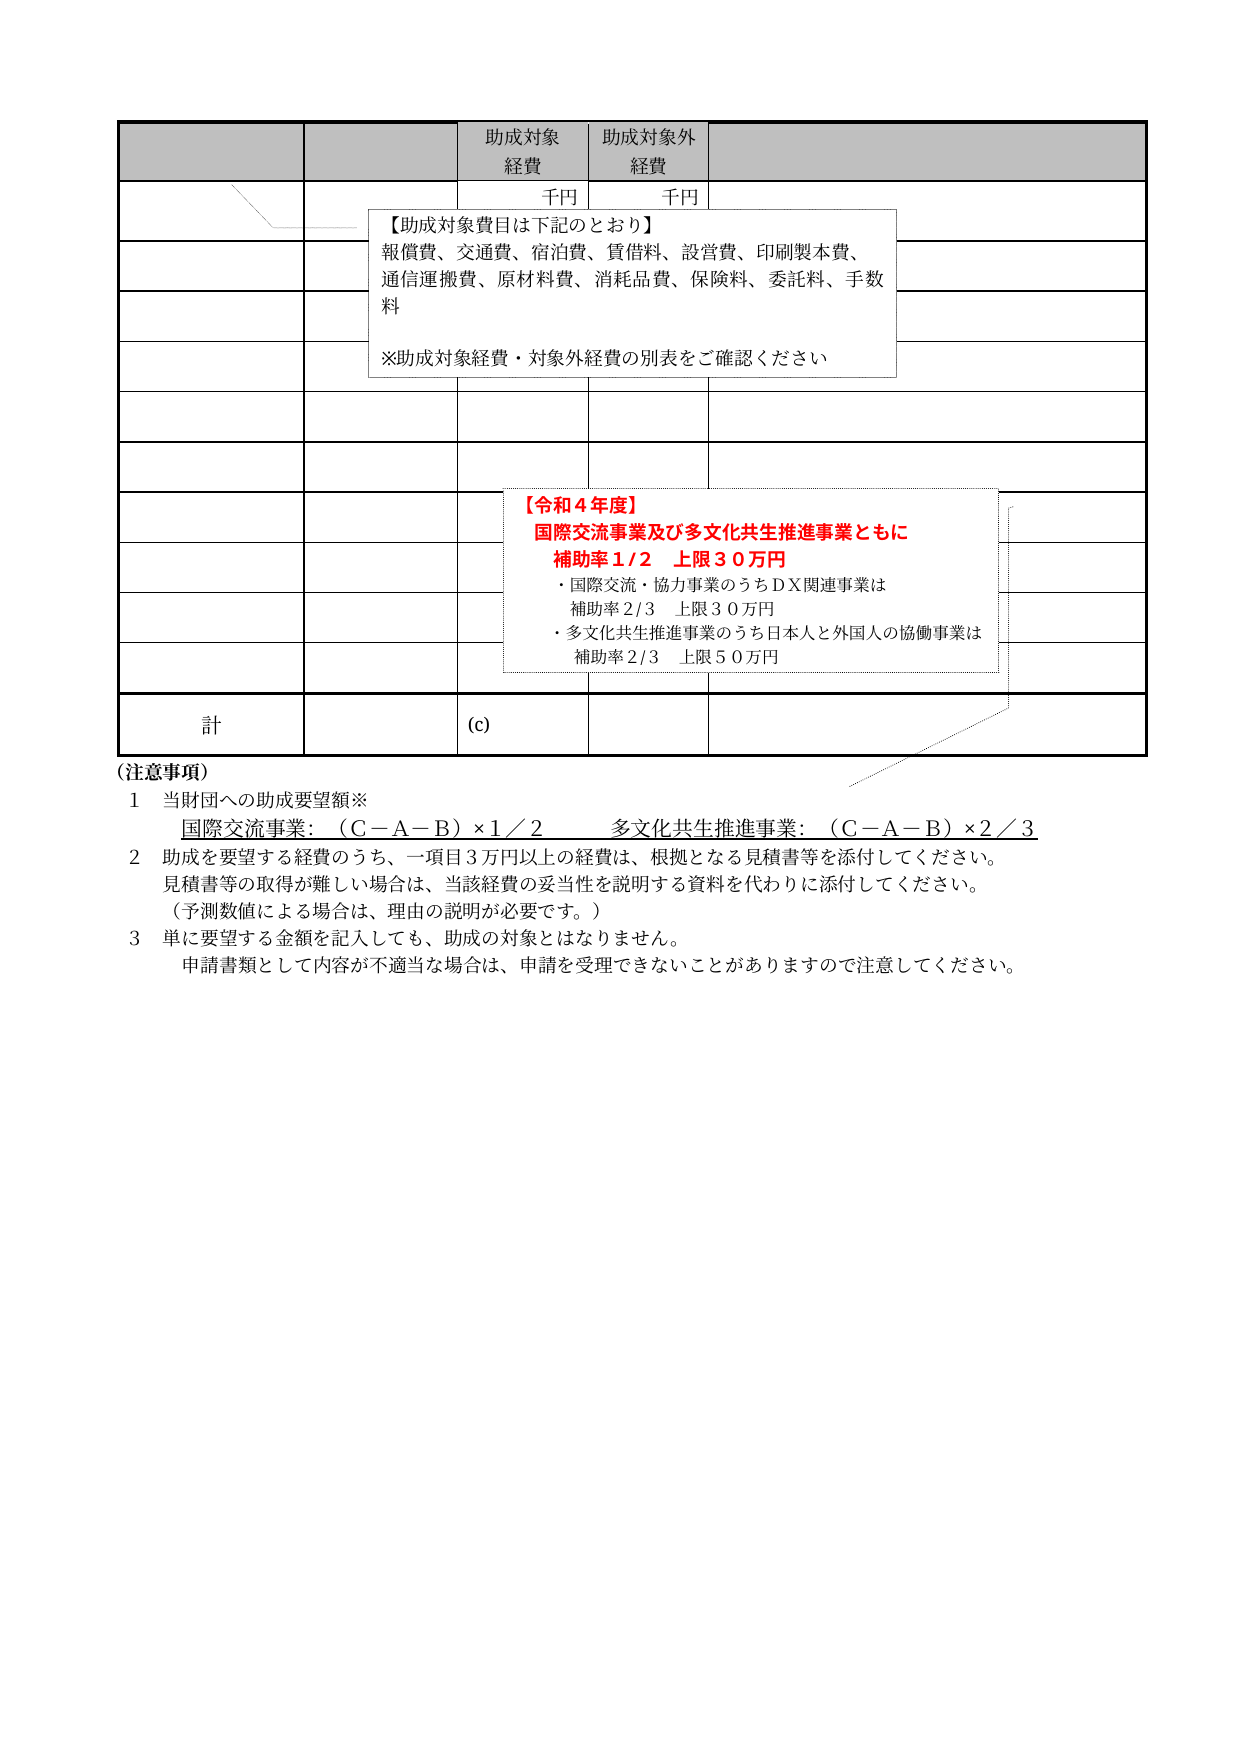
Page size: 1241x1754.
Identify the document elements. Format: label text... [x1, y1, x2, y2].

table_cell [1009, 593, 1145, 642]
table_cell [1009, 643, 1145, 692]
table_cell [120, 242, 303, 290]
table_cell 千円 [458, 181, 588, 209]
text 国際交流事業：（Ｃ－Ａ－Ｂ）×１／２ 多文化共生推進事業：（Ｃ－Ａ－Ｂ）×２／３ [106, 813, 1181, 843]
table_cell [305, 242, 368, 290]
table_cell [589, 695, 708, 753]
table_cell 千円 [589, 182, 708, 209]
table_cell [305, 392, 457, 441]
text （予測数値による場合は、理由の説明が必要です。） [106, 897, 1181, 924]
text 見積書等の取得が難しい場合は、当該経費の妥当性を説明する資料を代わりに添付してください。 [106, 870, 1181, 897]
table_cell [999, 493, 1145, 541]
table_cell 計 [120, 695, 303, 753]
table_cell [709, 443, 1145, 491]
table_cell [458, 392, 588, 441]
table_cell [305, 342, 457, 391]
table_cell [305, 695, 457, 753]
table_cell [305, 182, 457, 240]
table_cell [458, 493, 503, 541]
table_cell [305, 443, 457, 491]
table_cell [999, 543, 1008, 592]
table_cell [120, 443, 303, 491]
table_cell [458, 443, 588, 491]
table_cell [120, 182, 303, 240]
table_cell [305, 493, 457, 541]
table_cell [120, 543, 303, 592]
text ２ 助成を要望する経費のうち、一項目３万円以上の経費は、根拠となる見積書等を添付してください。 [106, 843, 1181, 870]
table_cell [120, 593, 303, 642]
table_cell [120, 643, 303, 692]
table_cell [305, 543, 457, 592]
table_cell [589, 392, 708, 441]
table_header 金 額 ア [305, 124, 457, 180]
table_cell [305, 593, 457, 642]
table_cell 助成対象外経費 [589, 122, 708, 180]
table_cell [589, 443, 708, 489]
table_cell (c) [458, 695, 588, 753]
table_cell [120, 493, 303, 541]
table_cell [120, 342, 303, 391]
table_cell [458, 378, 588, 391]
table_cell [589, 378, 708, 391]
table_cell [709, 643, 1008, 692]
table_cell [120, 392, 303, 441]
table_cell [589, 673, 708, 692]
table_cell [897, 292, 1145, 341]
table_cell [305, 643, 457, 692]
table_cell [458, 643, 588, 692]
table_header 費 目 [120, 124, 303, 180]
table_cell [709, 342, 1145, 391]
table_cell [305, 292, 368, 341]
table_cell [709, 695, 1145, 753]
table_cell [709, 182, 1145, 240]
table_cell 助成対象 経費 [458, 122, 588, 180]
table_cell [999, 593, 1008, 642]
table_cell [709, 392, 1145, 441]
table_cell [458, 593, 503, 642]
table_cell [1009, 543, 1145, 592]
table_header 積 算 内 訳 [709, 124, 1145, 180]
table_cell [120, 292, 303, 341]
table_cell [458, 543, 503, 592]
text （注意事項） [106, 757, 1181, 786]
text 申請書類として内容が不適当な場合は、申請を受理できないことがありますので注意してください。 [125, 951, 1181, 978]
text ３ 単に要望する金額を記入しても、助成の対象とはなりません。 [125, 924, 1181, 951]
text １ 当財団への助成要望額※ [106, 786, 1181, 813]
table_cell [897, 242, 1145, 290]
